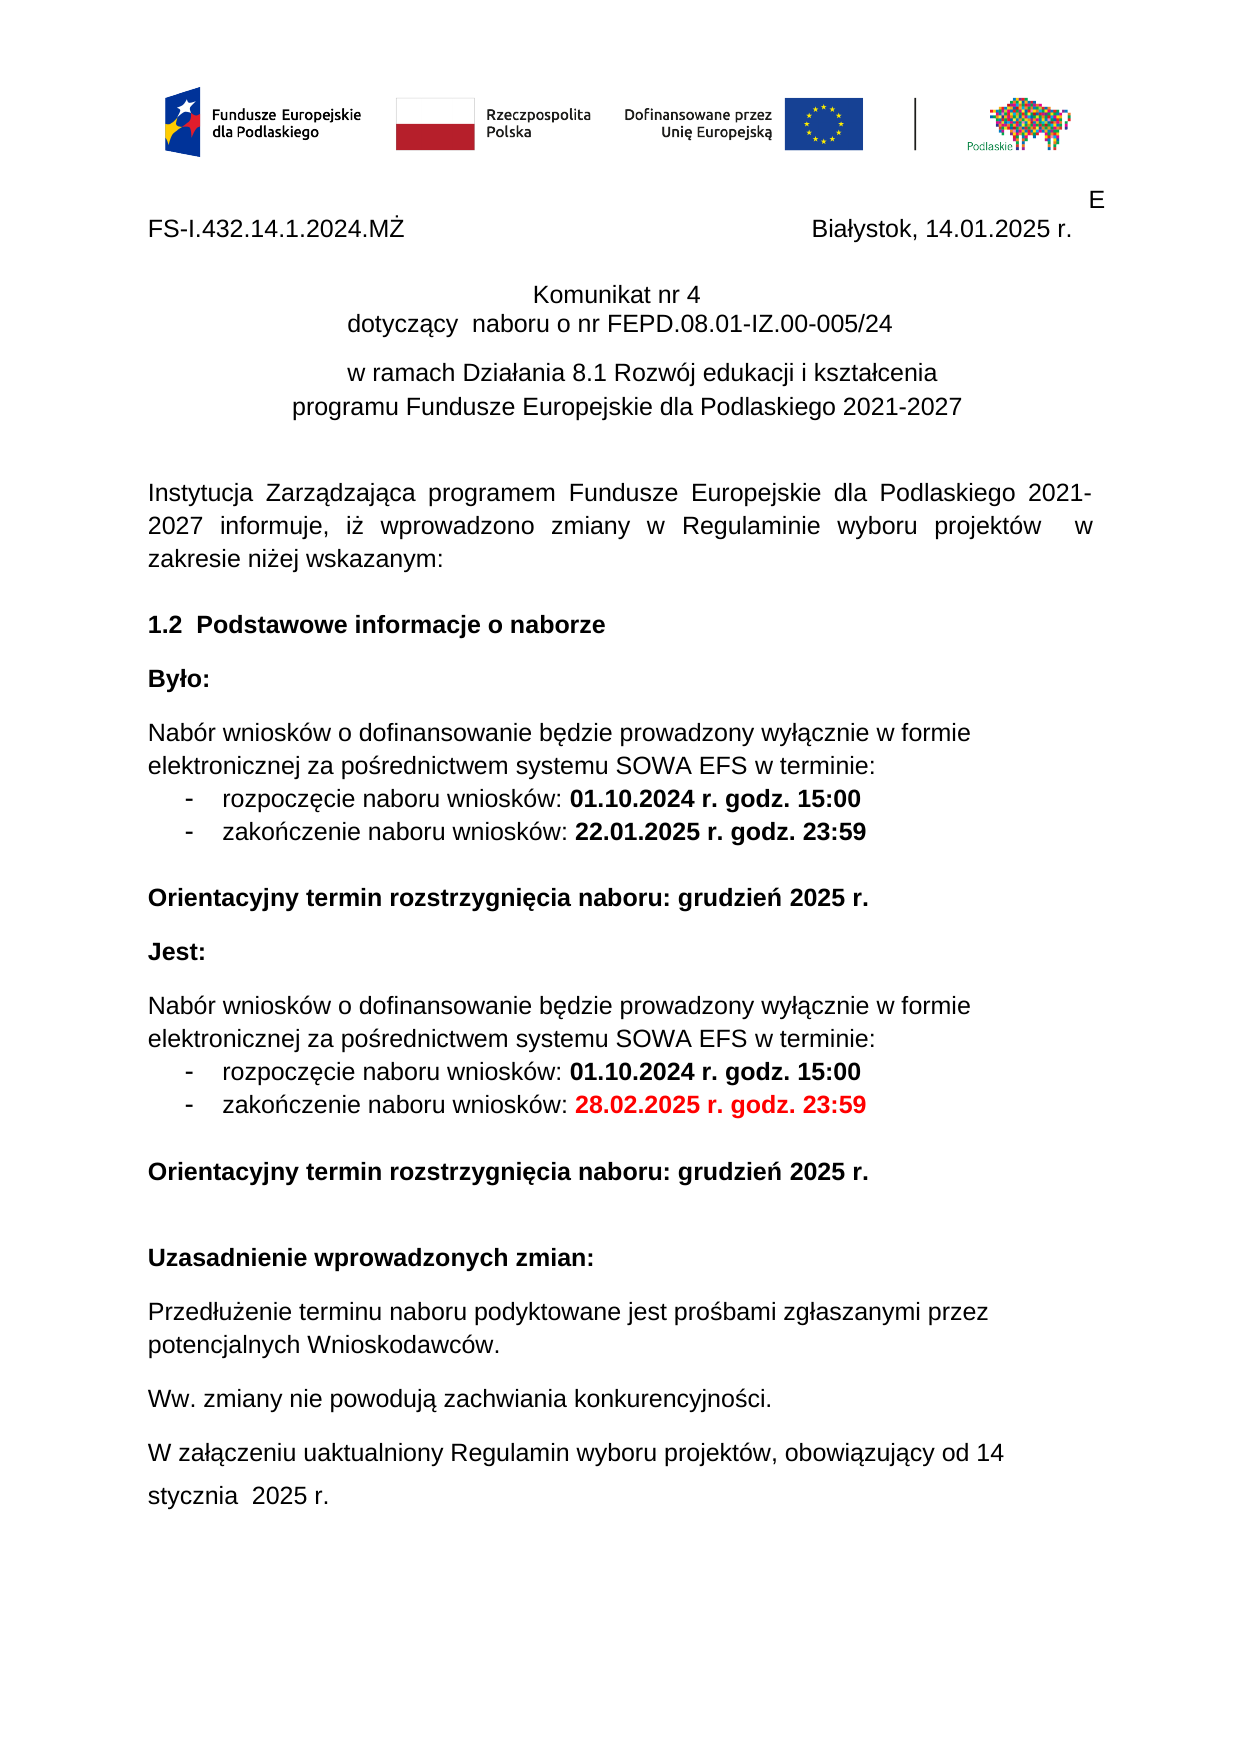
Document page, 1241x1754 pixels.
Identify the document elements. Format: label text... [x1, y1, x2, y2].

list zakończenie naboru wniosków: 28.02.2025 r. godz. 23:59 [185, 1090, 1093, 1119]
text w ramach Działania 8.1 Rozwój edukacji i kształcenia programu Fundusze Europejskie dla Podlaskiego 2021-2027 [162, 358, 1093, 420]
picture [156, 78, 1082, 160]
text EFS-I.432.14.1.2024.MŻ Białystok, 14.01.2025 r. [148, 185, 1093, 243]
text Nabór wniosków o dofinansowanie będzie prowadzony wyłącznie w formie elektronicznej za pośrednictwem systemu SOWA EFS w terminie: [148, 991, 1093, 1053]
text Przedłużenie terminu naboru podyktowane jest prośbami zgłaszanymi przez potencjalnych Wnioskodawców. [148, 1297, 1093, 1359]
text Uzasadnienie wprowadzonych zmian: [148, 1243, 1093, 1272]
text Komunikat nr 4 dotyczący naboru o nr FEPD.08.01-IZ.00-005/24 [148, 280, 1093, 338]
text Ww. zmiany nie powodują zachwiania konkurencyjności. [148, 1384, 1093, 1413]
text Nabór wniosków o dofinansowanie będzie prowadzony wyłącznie w formie elektronicznej za pośrednictwem systemu SOWA EFS w terminie: [148, 718, 1093, 780]
text Orientacyjny termin rozstrzygnięcia naboru: grudzień 2025 r. [148, 883, 1093, 912]
list rozpoczęcie naboru wniosków: 01.10.2024 r. godz. 15:00 [185, 784, 1093, 813]
text Orientacyjny termin rozstrzygnięcia naboru: grudzień 2025 r. [148, 1156, 1093, 1185]
text 1.2 Podstawowe informacje o naborze [148, 610, 1093, 639]
text Było: [148, 664, 1093, 693]
text Instytucja Zarządzająca programem Fundusze Europejskie dla Podlaskiego 2021-2027 informuje, iż wprowadzono zmiany w Regulaminie wyboru projektów w zakresie niżej wskazanym: [148, 478, 1093, 573]
text Jest: [148, 937, 1093, 966]
list zakończenie naboru wniosków: 22.01.2025 r. godz. 23:59 [185, 817, 1093, 846]
text W załączeniu uaktualniony Regulamin wyboru projektów, obowiązujący od 14 stycznia 2025 r. [148, 1438, 1093, 1510]
list rozpoczęcie naboru wniosków: 01.10.2024 r. godz. 15:00 [185, 1057, 1093, 1086]
